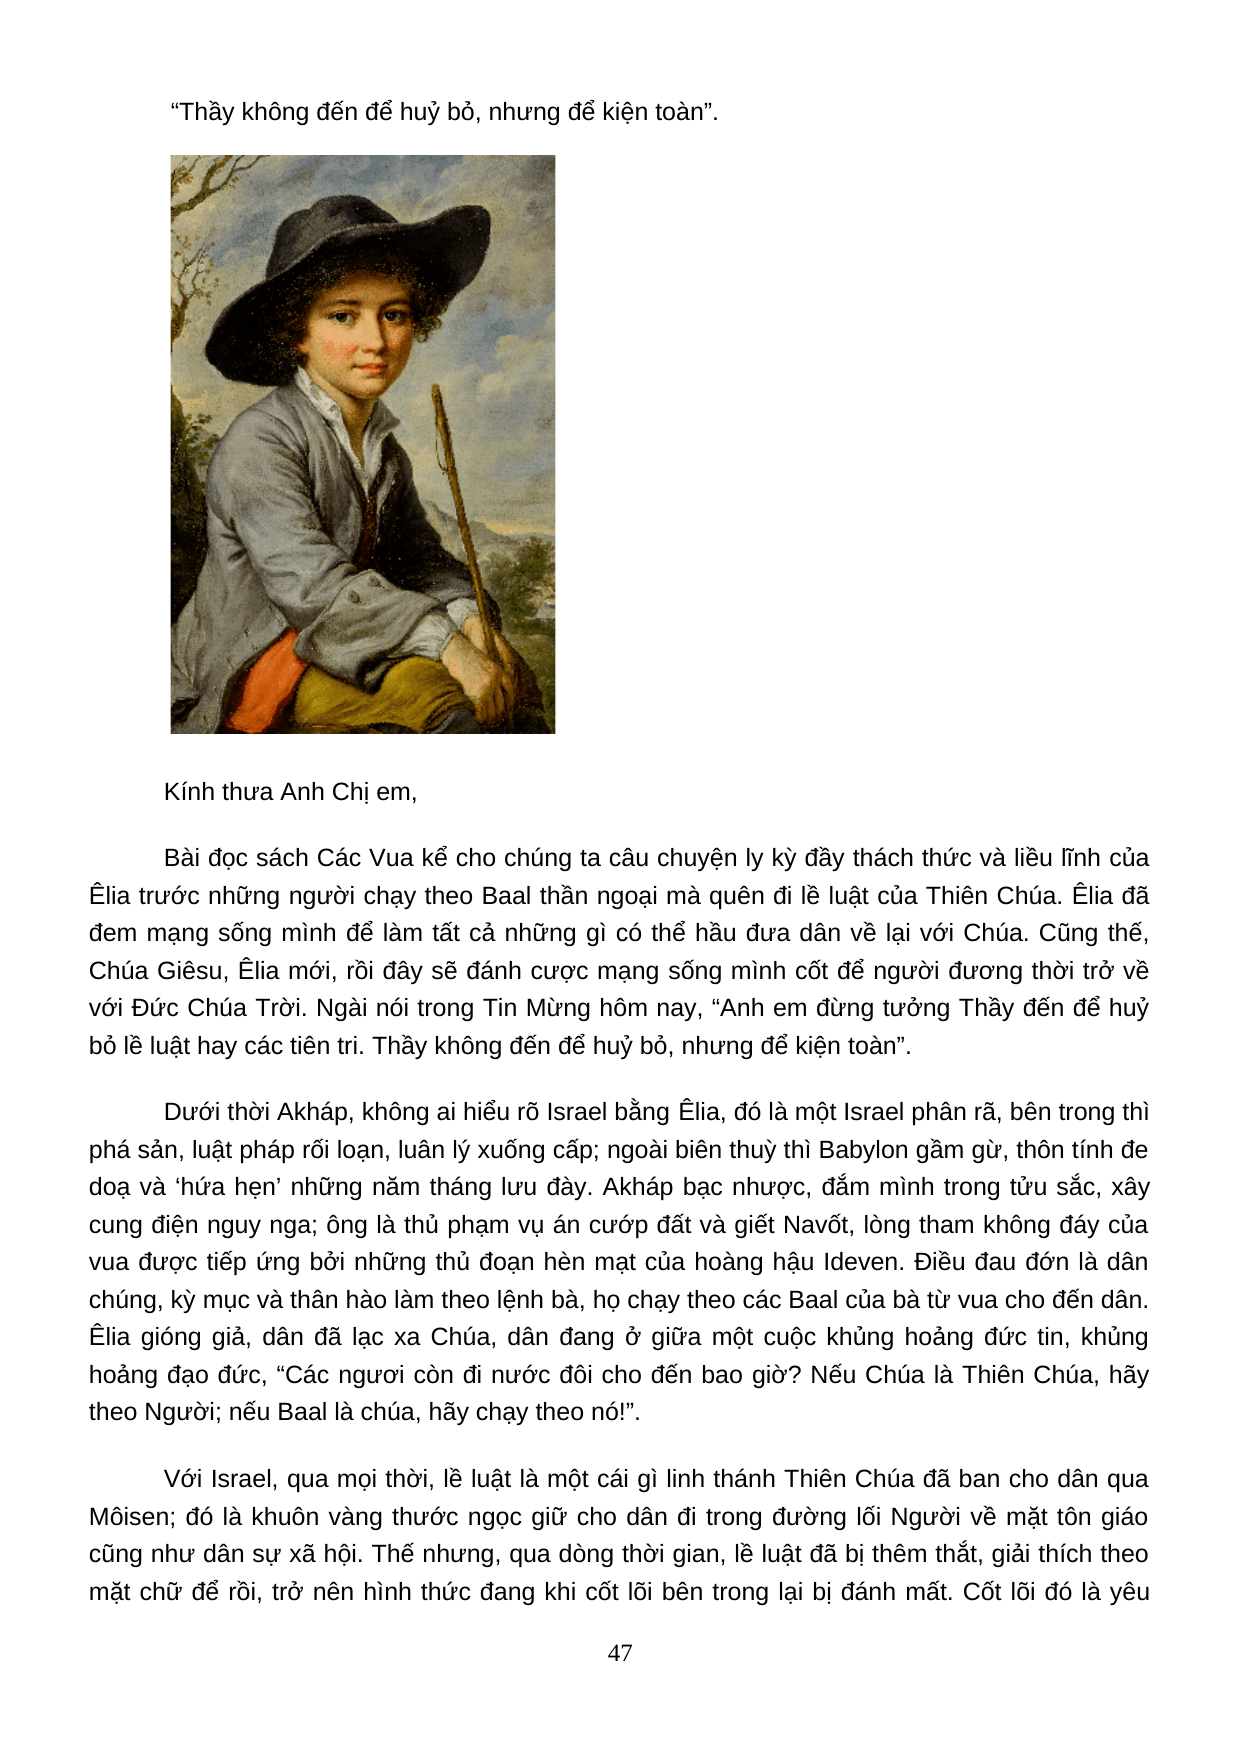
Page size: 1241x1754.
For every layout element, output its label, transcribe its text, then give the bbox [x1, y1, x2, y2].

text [89, 1455, 1152, 1605]
picture [170, 155, 556, 734]
text Kính thưa Anh Chị em, [89, 768, 1152, 805]
text “Thầy không đến để huỷ bỏ, nhưng để kiện toàn”. [89, 89, 1152, 126]
text Bài đọc sách Các Vua kể cho chúng ta câu chuyện ly kỳ đầy thách thức và liều lĩnh của Êlia trước những người chạy theo Baal thần ngoại mà quên đi lề luật của Thiên Chúa. Êlia đã đem mạng sống mình để làm tất cả những gì có thể hầu đưa dân về lại với Chúa. Cũng thế, Chúa Giêsu, Êlia mới, rồi đây sẽ đánh cược mạng sống mình cốt để người đương thời trở về với Đức Chúa Trời. Ngài nói trong Tin Mừng hôm nay, “Anh em đừng tưởng Thầy đến để huỷ bỏ lề luật hay các tiên tri. Thầy không đến để huỷ bỏ, nhưng để kiện toàn”. [89, 834, 1152, 1059]
text Dưới thời Akháp, không ai hiểu rõ Israel bằng Êlia, đó là một Israel phân rã, bên trong thì phá sản, luật pháp rối loạn, luân lý xuống cấp; ngoài biên thuỳ thì Babylon gầm gừ, thôn tính đe doạ và ‘hứa hẹn’ những năm tháng lưu đày. Akháp bạc nhược, đắm mình trong tửu sắc, xây cung điện nguy nga; ông là thủ phạm vụ án cướp đất và giết Navốt, lòng tham không đáy của vua được tiếp ứng bởi những thủ đoạn hèn mạt của hoàng hậu Ideven. Điều đau đớn là dân chúng, kỳ mục và thân hào làm theo lệnh bà, họ chạy theo các Baal của bà từ vua cho đến dân. Êlia gióng giả, dân đã lạc xa Chúa, dân đang ở giữa một cuộc khủng hoảng đức tin, khủng hoảng đạo đức, “Các ngươi còn đi nước đôi cho đến bao giờ? Nếu Chúa là Thiên Chúa, hãy theo Người; nếu Baal là chúa, hãy chạy theo nó!”. [89, 1089, 1152, 1426]
